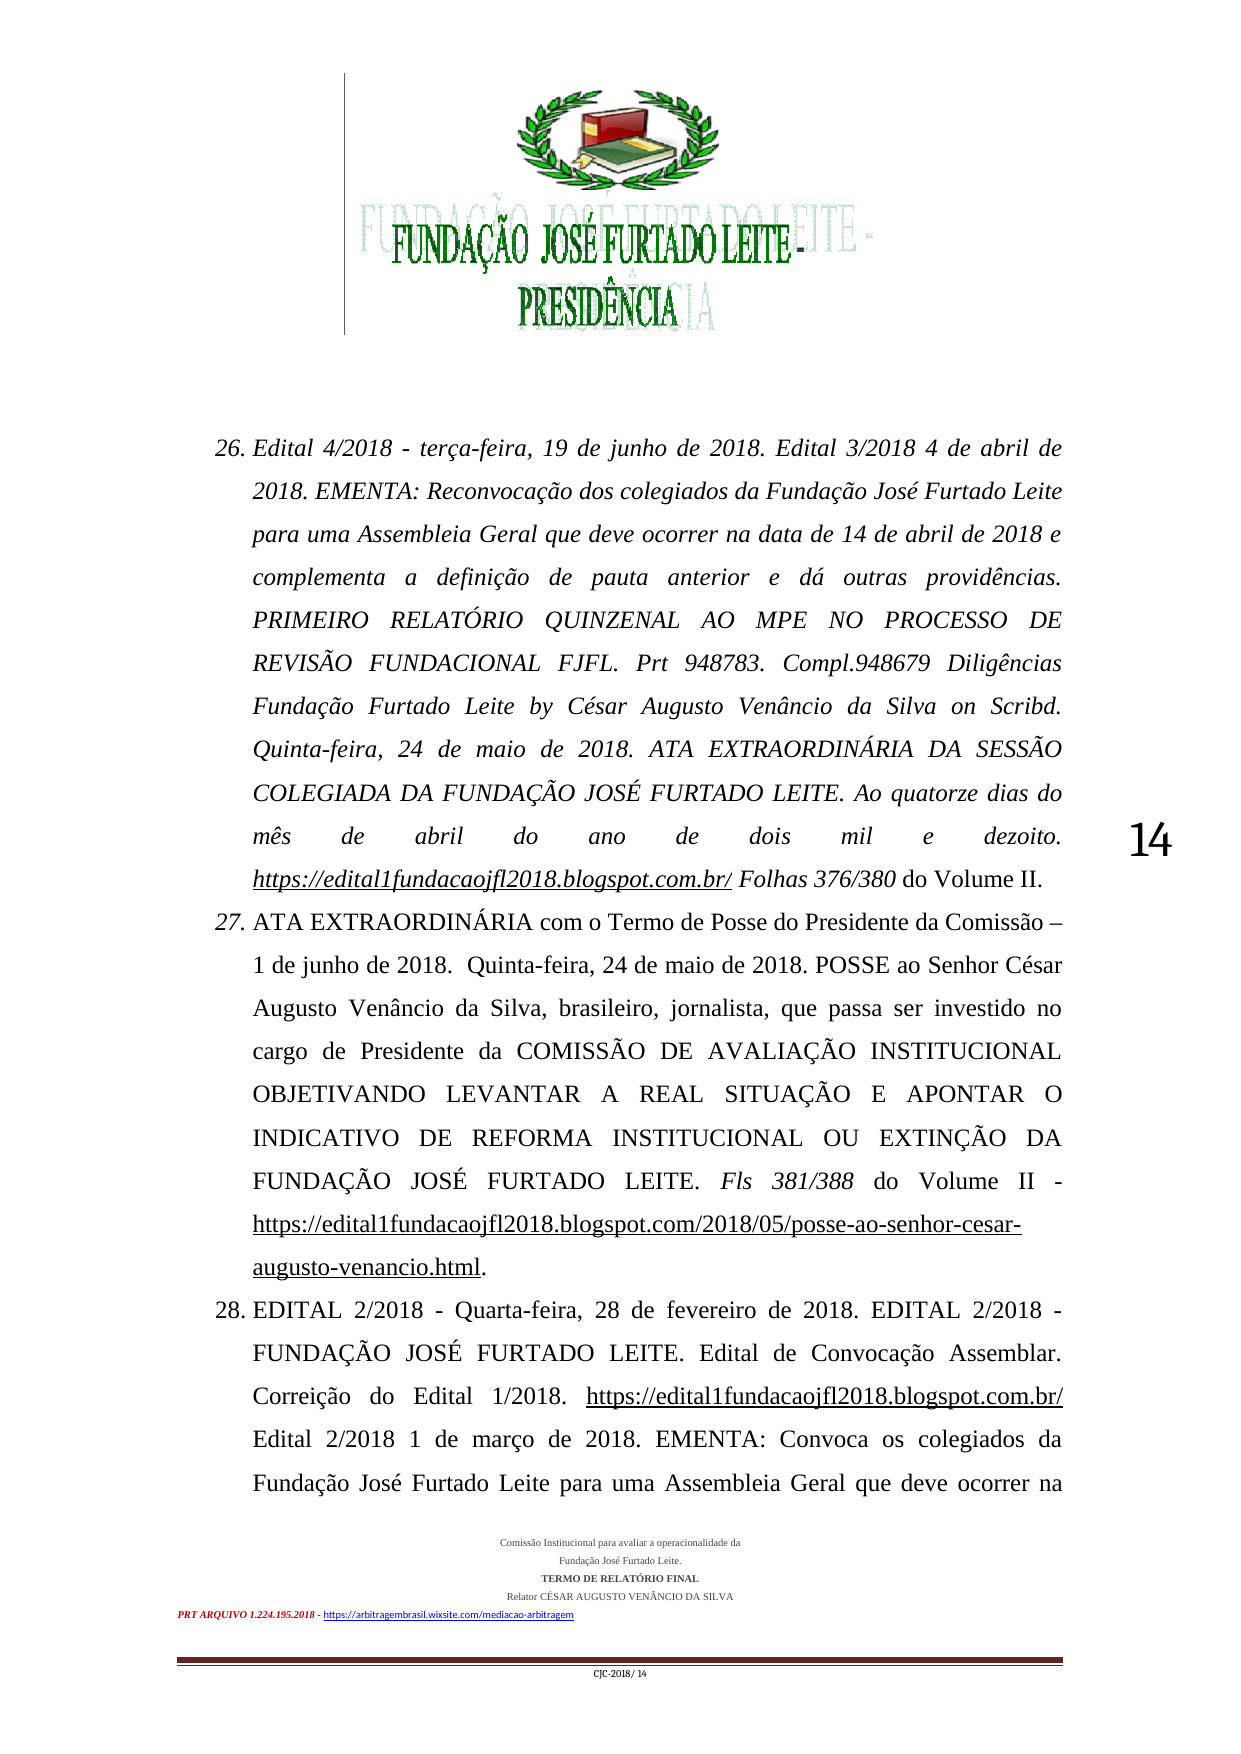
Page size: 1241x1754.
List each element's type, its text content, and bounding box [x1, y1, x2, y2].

list Edital 4/2018 - terça-feira, 19 de junho de 2018. Edital 3/2018 4 de abril de 2018. EMENTA: Reconvocação dos colegiados da Fundação José Furtado Leite para uma Assembleia Geral que deve ocorrer na data de 14 de abril de 2018 e complementa a definição de pauta anterior e dá outras providências. PRIMEIRO RELATÓRIO QUINZENAL AO MPE NO PROCESSO DE REVISÃO FUNDACIONAL FJFL. Prt 948783. Compl.948679 Diligências Fundação Furtado Leite by César Augusto Venâncio da Silva on Scribd. Quinta-feira, 24 de maio de 2018. ATA EXTRAORDINÁRIA DA SESSÃO COLEGIADA DA FUNDAÇÃO JOSÉ FURTADO LEITE. Ao quatorze dias do mês de abril do ano de dois mil e dezoito. https://edital1fundacaojfl2018.blogspot.com.br/ Folhas 376/380 do Volume II. [215, 433, 1063, 893]
picture [344, 73, 896, 342]
list ATA EXTRAORDINÁRIA com o Termo de Posse do Presidente da Comissão – 1 de junho de 2018. Quinta-feira, 24 de maio de 2018. POSSE ao Senhor César Augusto Venâncio da Silva, brasileiro, jornalista, que passa ser investido no cargo de Presidente da COMISSÃO DE AVALIAÇÃO INSTITUCIONAL OBJETIVANDO LEVANTAR A REAL SITUAÇÃO E APONTAR O INDICATIVO DE REFORMA INSTITUCIONAL OU EXTINÇÃO DA FUNDAÇÃO JOSÉ FURTADO LEITE. Fls 381/388 do Volume II - https://edital1fundacaojfl2018.blogspot.com/2018/05/posse-ao-senhor-cesar-augusto-venancio.html. [215, 907, 1063, 1281]
